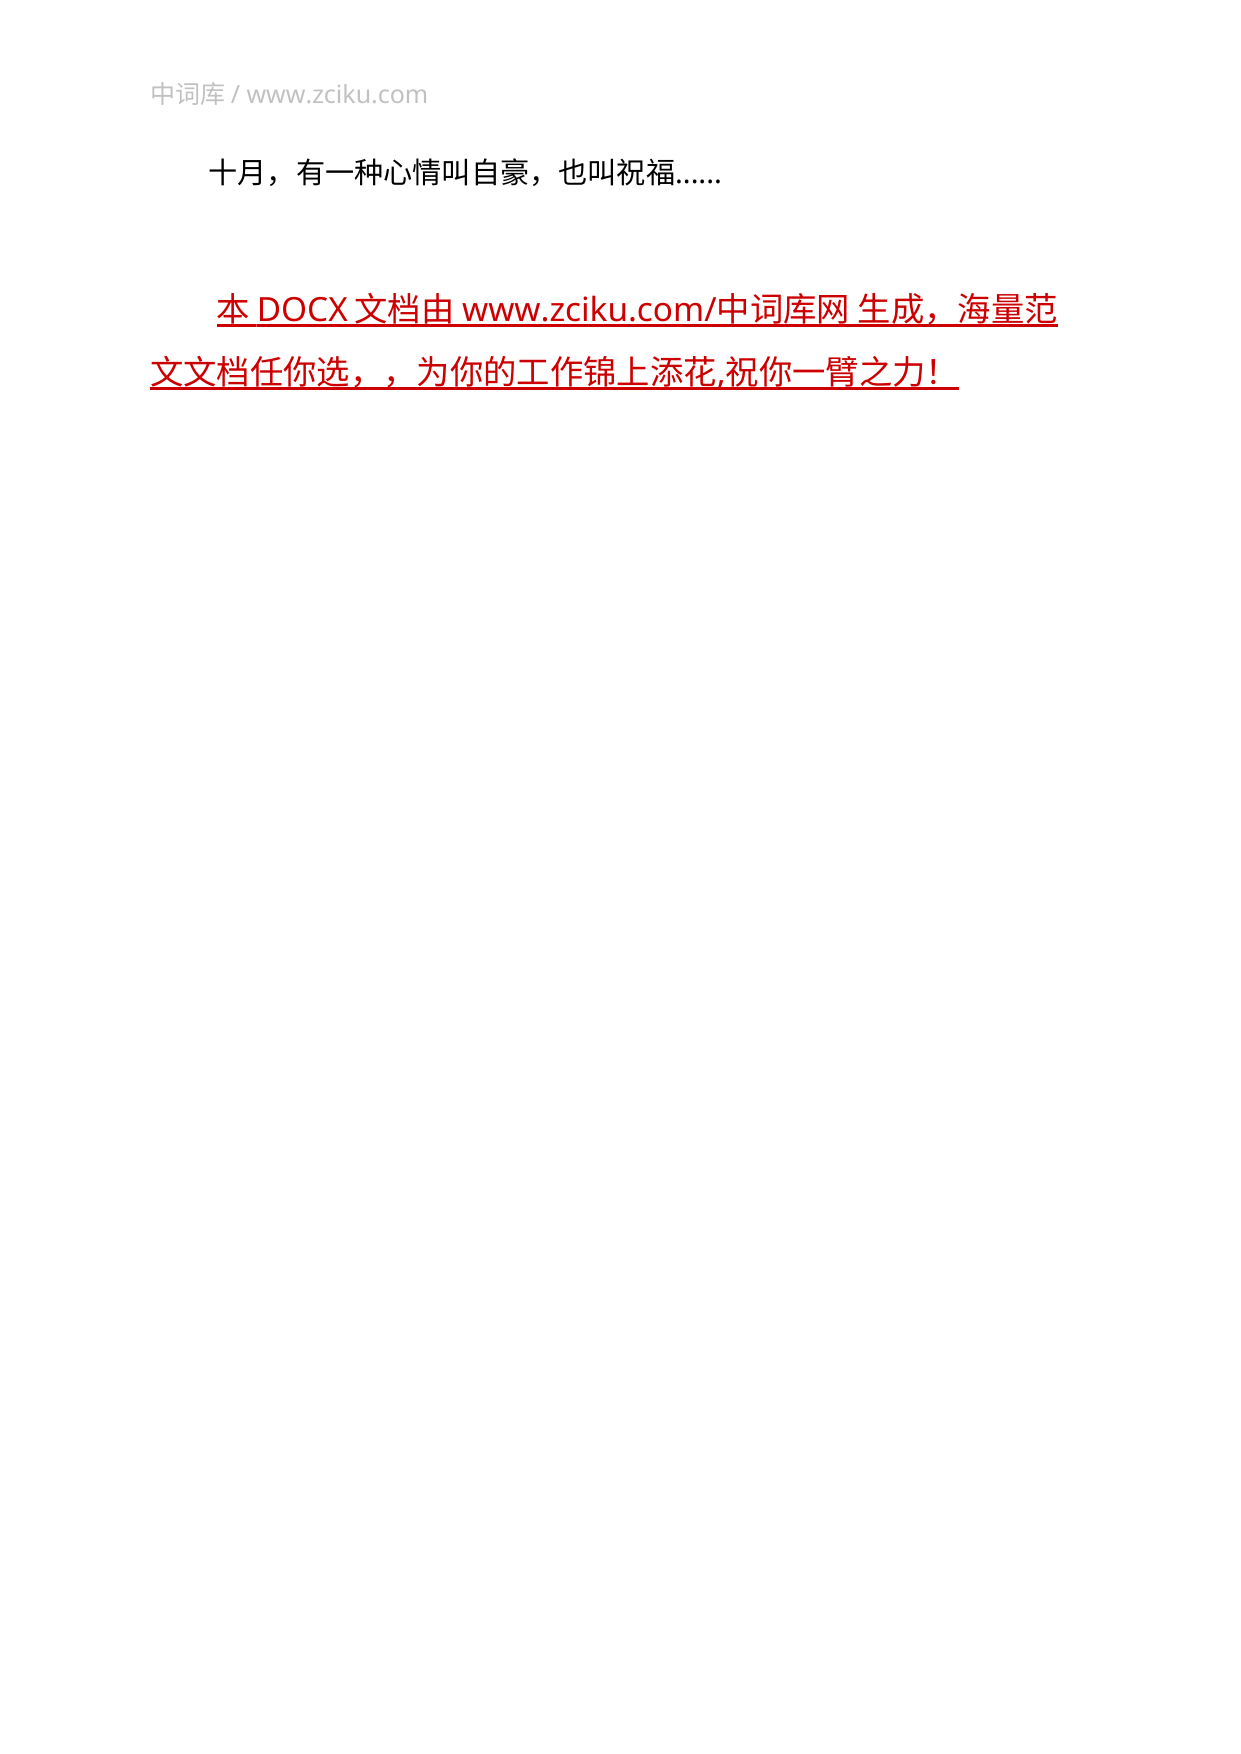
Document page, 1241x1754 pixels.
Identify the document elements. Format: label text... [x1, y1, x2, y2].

text 十月，有一种心情叫自豪，也叫祝福...... [150, 150, 1090, 192]
text 本DOCX文档由 www.zciku.com/中词库网 生成，海量范文文档任你选，，为你的工作锦上添花,祝你一臂之力！ [150, 283, 1090, 394]
